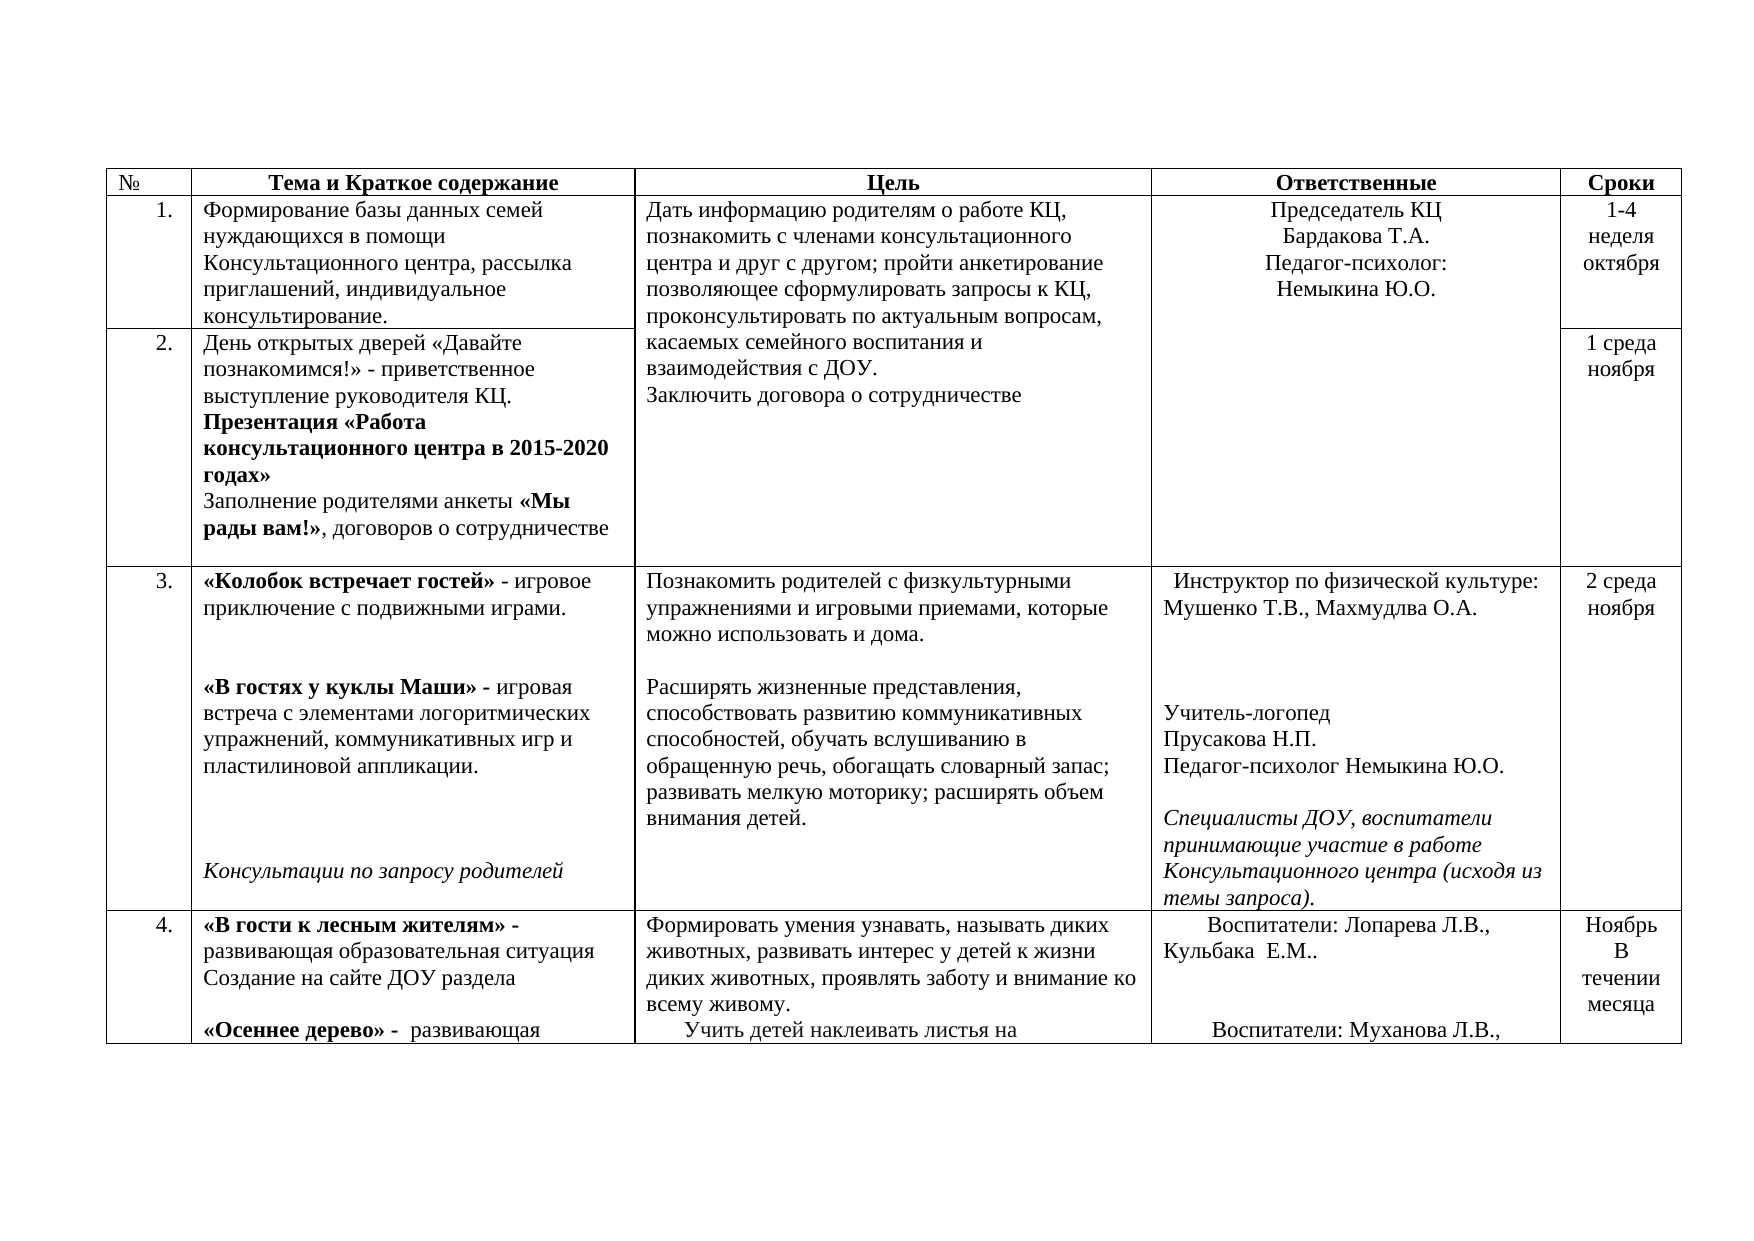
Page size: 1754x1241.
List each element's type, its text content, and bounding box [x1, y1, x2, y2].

table_cell Председатель КЦ Бардакова Т.А. Педагог-психолог: Немыкина Ю.О. [1152, 196, 1560, 566]
table_cell Дать информацию родителям о работе КЦ, познакомить с членами консультационного центра и друг с другом; пройти анкетирование позволяющее сформулировать запросы к КЦ, проконсультировать по актуальным вопросам, касаемых семейного воспитания и взаимодействия с ДОУ. Заключить договора о сотрудничестве [636, 196, 1151, 566]
table_cell [107, 567, 191, 910]
table_cell «Колобок встречает гостей» - игровое приключение с подвижными играми. «В гостях у куклы Маши» - игровая встреча с элементами логоритмических упражнений, коммуникативных игр и пластилиновой аппликации. Консультации по запросу родителей [192, 567, 634, 910]
table_header Тема и Краткое содержание [192, 169, 634, 195]
table_header № [107, 169, 191, 195]
table_cell [107, 329, 191, 566]
table_cell [107, 911, 191, 1043]
table_cell Инструктор по физической культуре: Мушенко Т.В., Махмудлва О.А. Учитель-логопед Прусакова Н.П. Педагог-психолог Немыкина Ю.О. Специалисты ДОУ, воспитатели принимающие участие в работе Консультационного центра (исходя из темы запроса). [1152, 567, 1560, 910]
table_header Сроки [1561, 169, 1681, 195]
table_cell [192, 911, 634, 1043]
table_cell 1-4 неделя октября [1561, 196, 1681, 328]
table_header Цель [636, 169, 1151, 195]
table_cell Формирование базы данных семей нуждающихся в помощи Консультационного центра, рассылка приглашений, индивидуальное консультирование. [192, 196, 634, 328]
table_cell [1152, 911, 1560, 1043]
table_cell Познакомить родителей с физкультурными упражнениями и игровыми приемами, которые можно использовать и дома. Расширять жизненные представления, способствовать развитию коммуникативных способностей, обучать вслушиванию в обращенную речь, обогащать словарный запас; развивать мелкую моторику; расширять объем внимания детей. [636, 567, 1151, 910]
table_cell День открытых дверей «Давайте познакомимся!» - приветственное выступление руководителя КЦ. Презентация «Работа консультационного центра в 2015-2020 годах» Заполнение родителями анкеты «Мы рады вам!», договоров о сотрудничестве [192, 329, 634, 566]
table_cell 2 среда ноября [1561, 567, 1681, 910]
table_header Ответственные [1152, 169, 1560, 195]
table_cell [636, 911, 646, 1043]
table_cell 1 среда ноября [1561, 329, 1681, 566]
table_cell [1561, 911, 1681, 1043]
table_cell [107, 196, 191, 328]
